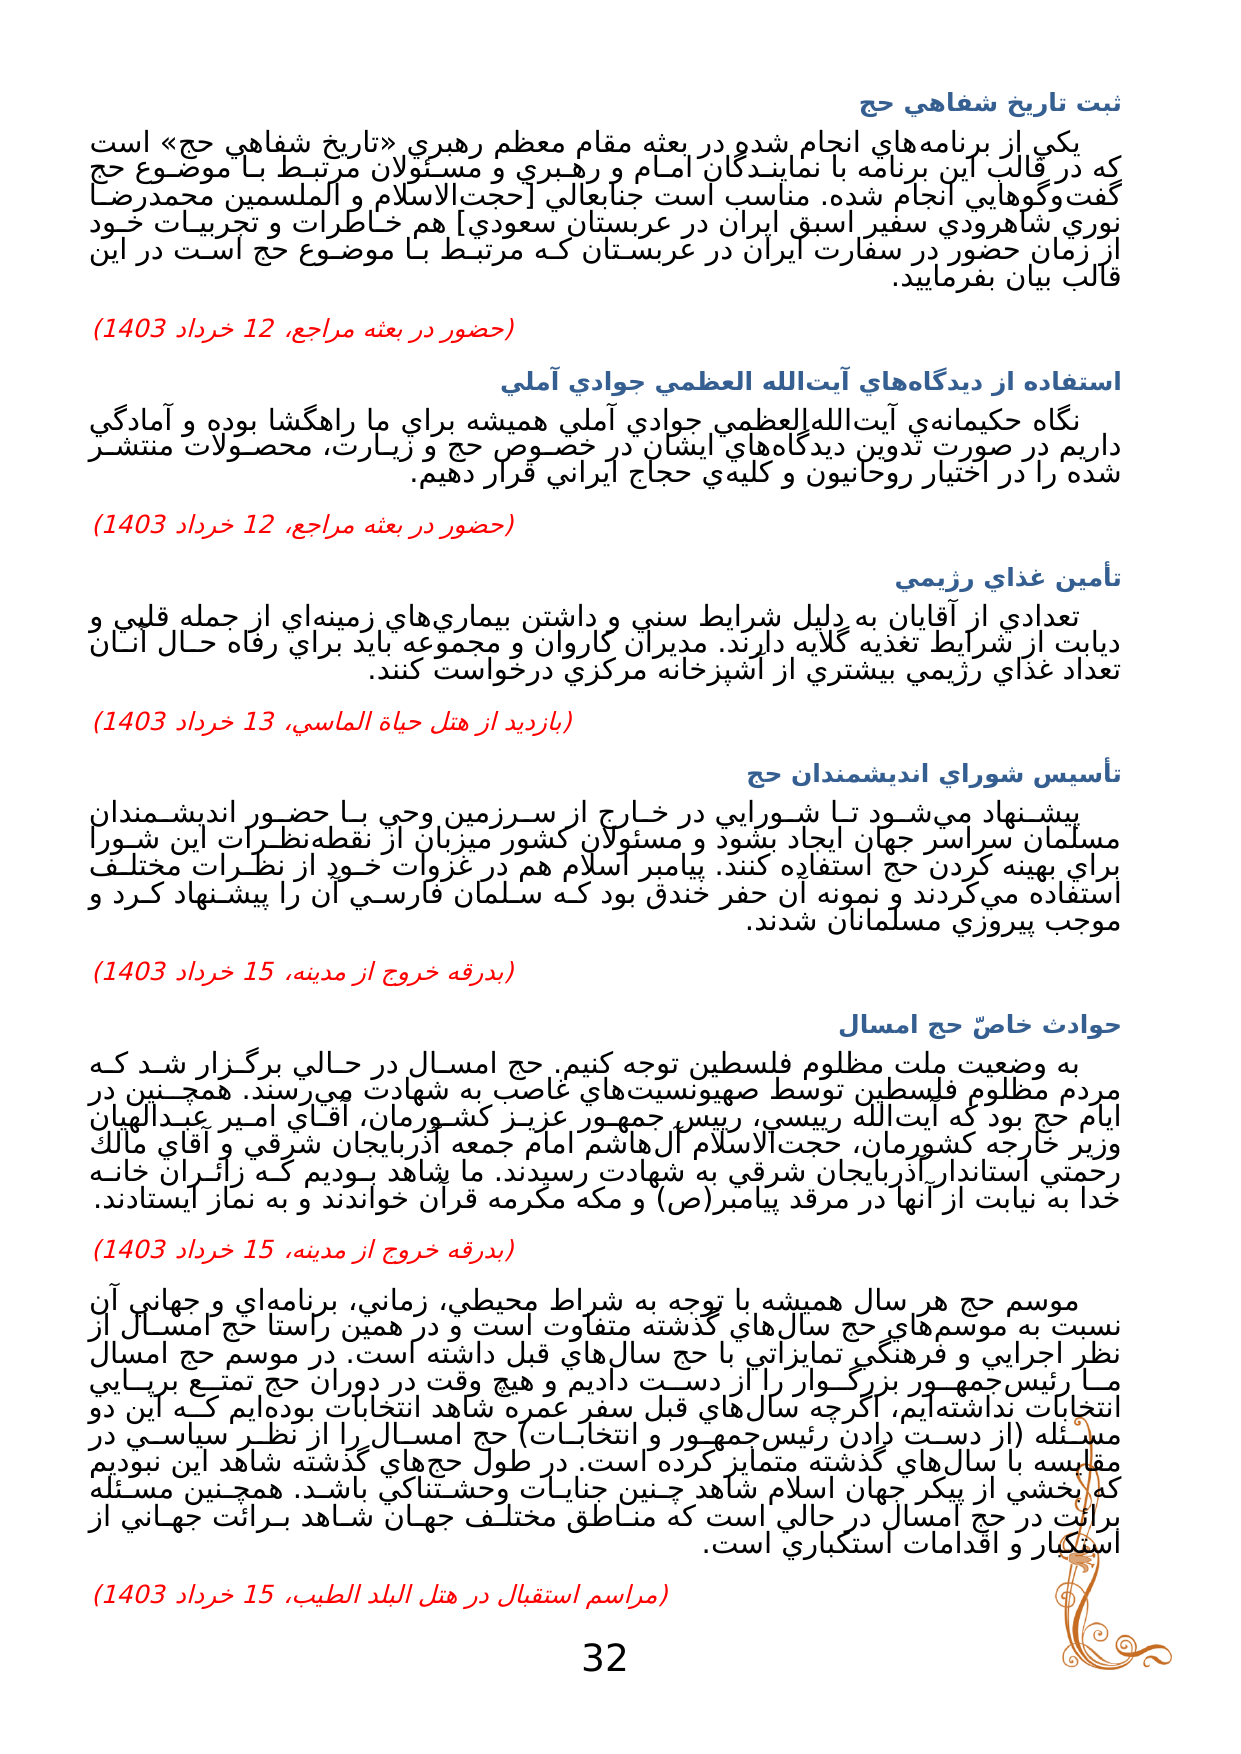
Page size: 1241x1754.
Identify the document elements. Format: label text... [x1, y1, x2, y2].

subtitle استفاده از ديدگاه‌هاي آيت‌الله العظمي جوادي آملي [89, 367, 1122, 396]
subtitle حوادث خاصّ حج امسال [89, 1010, 1122, 1039]
subtitle تأسيس شوراي انديشمندان حج [89, 759, 1122, 789]
text موسم حج هر سال هميشه با توجه به شراط محيطي، زماني، برنامه‌اي و جهاني آن نسبت به موسم‌هاي حج سال‌هاي گذشته متفاوت است و در همين راستا حج امسال از نظر اجرايي و فرهنگي تمايزاتي با حج سال‌هاي قبل داشته است. در موسم حج امسال ما رئيس‌جمهور بزرگوار را از دست داديم و هيچ وقت در دوران حج تمتع برپايي انتخابات نداشته‌ايم، اگرچه سال‌هاي قبل سفر عمره شاهد انتخابات بوده‌ايم كه اين دو مسئله (از دست دادن رئيس‌جمهور و انتخابات) حج امسال را از نظر سياسي در مقايسه با سال‌هاي گذشته متمايز كرده است. در طول حج‌هاي گذشته شاهد اين نبوديم كه بخشي از پيكر جهان اسلام شاهد چنين جنايات وحشتناكي باشد. همچنين مسئله برائت در حج امسال در حالي است كه مناطق مختلف جهان شاهد برائت جهاني از استكبار و اقدامات استكباري است. [89, 1288, 1122, 1560]
text پيشنهاد مي‌شود تا شورايي در خارج از سرزمين وحي با حضور انديشمندان مسلمان سراسر جهان ايجاد بشود و مسئولان كشور ميزبان از نقطه‌نظرات اين شورا براي بهينه كردن حج استفاده كنند. پيامبر اسلام هم در غزوات خود از نظرات مختلف استفاده مي‌كردند و نمونه آن حفر خندق بود كه سلمان فارسي آن را پيشنهاد كرد و موجب پيروزي مسلمانان شدند. [89, 801, 1122, 937]
text يكي از برنامه‌هاي انجام شده در بعثه مقام معظم رهبري «تاريخ شفاهي حج» است كه در قالب اين برنامه با نمايندگان امام و رهبري و مسئولان مرتبط با موضوع حج گفت‌وگوهايي انجام شده. مناسب است جنابعالي [حجت‌الاسلام ‌و الملسمين محمدرضا نوري شاهرودي سفير اسبق ايران در عربستان سعودي] هم خاطرات و تجربيات خود از زمان حضور در سفارت ايران در عربستان كه مرتبط با موضوع حج است در اين قالب بيان بفرماييد. [89, 130, 1122, 293]
text نگاه حكيمانه‌ي آيت‌الله‌العظمي جوادي آملي هميشه براي ما راهگشا بوده و آمادگي داريم در صورت تدوين ديدگاه‌هاي ايشان در خصوص حج و زيارت، محصولات منتشر شده را در اختيار روحانيون و كليه‌ي حجاج ايراني قرار دهيم. [89, 408, 1122, 490]
text (بازديد از هتل حياة الماسي، 13 خرداد 1403) [89, 711, 448, 734]
text به وضعيت ملت مظلوم فلسطين توجه كنيم. حج امسال در حالي برگزار شد كه مردم مظلوم فلسطين توسط صهيونسيت‌هاي غاصب به شهادت مي‌رسند. همچنين در ايام حج بود كه آيت‌الله رييسي، رييس جمهور عزيز كشورمان، آقاي امير عبدالهيان وزير خارجه كشورمان، حجت‌الاسلام آل‌هاشم امام جمعه آذربايجان شرقي و آقاي مالك رحمتي استاندار آذربايجان شرقي به شهادت رسيدند. ما شاهد بوديم كه زائران خانه خدا به نيابت از آنها در مرقد پيامبر(ص) و مكه مكرمه قرآن خواندند و به نماز ايستادند. [89, 1052, 1122, 1215]
subtitle تأمين غذاي رژيمي [89, 563, 1122, 592]
text (حضور در بعثه مراجع، 12 خرداد 1403) [89, 318, 1122, 342]
text تعدادي از آقايان به دليل شرايط سني و داشتن بيماري‌هاي زمينه‌اي از جمله قلبي و ديابت از شرايط تغذيه گلايه دارند. مديران كاروان و مجموعه بايد براي رفاه حال آنان تعداد غذاي رژيمي بيشتري از آشپزخانه مركزي درخواست كنند. [89, 605, 1122, 686]
text (بازديد از هتل حياة الماسي، 13 خرداد 1403) [437, 711, 1122, 734]
text (مراسم استقبال در هتل البلد الطيب، 15 خرداد 1403) [89, 1585, 1122, 1608]
subtitle ثبت تاريخ شفاهي حج [89, 89, 1122, 118]
text (بدرقه خروج از مدينه، 15 خرداد 1403) [89, 1240, 1122, 1263]
text (بدرقه خروج از مدينه، 15 خرداد 1403) [89, 962, 1122, 985]
text (حضور در بعثه مراجع، 12 خرداد 1403) [89, 515, 1122, 538]
